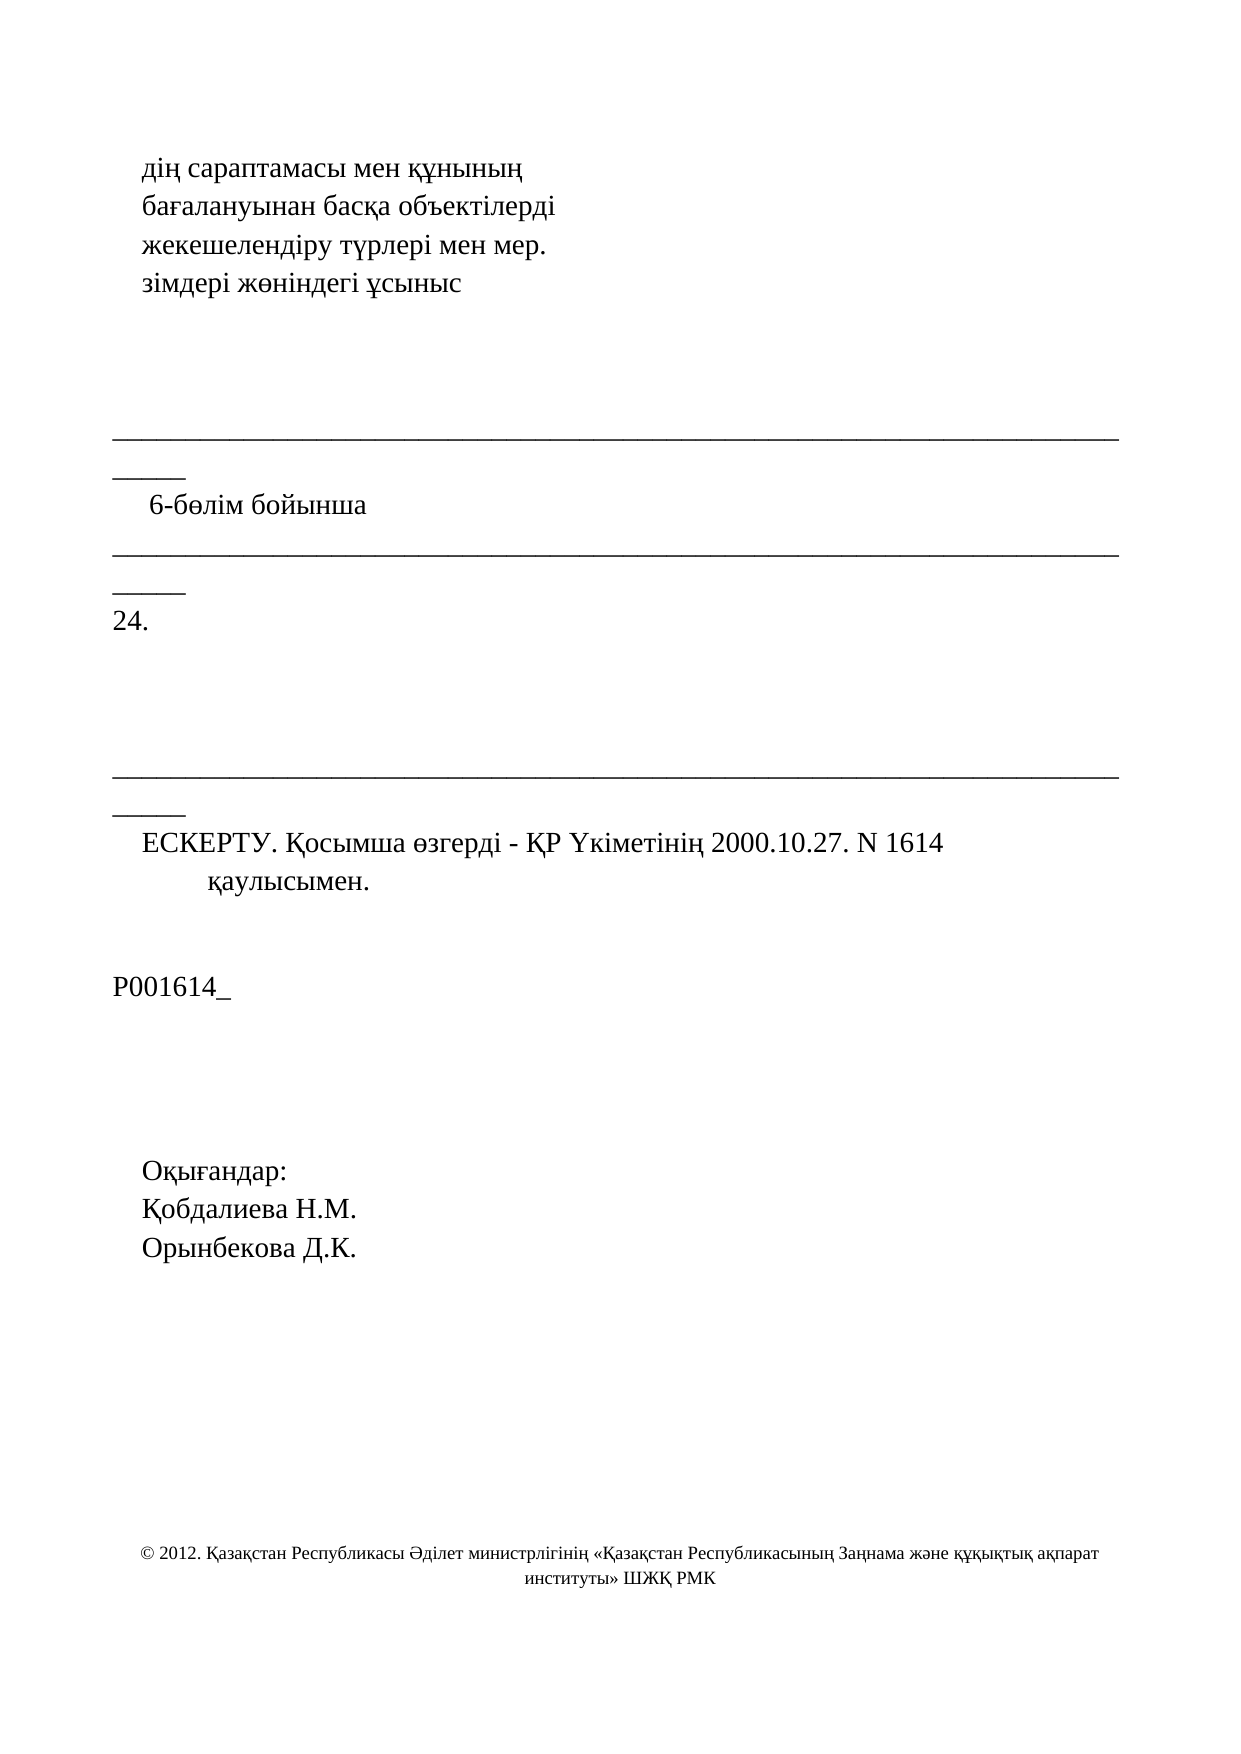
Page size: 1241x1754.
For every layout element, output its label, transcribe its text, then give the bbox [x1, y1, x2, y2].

text зімдері жөніндегі ұсыныс [112, 266, 1128, 299]
text Оқығандар: [112, 1153, 1128, 1186]
text __________________________________________________________________________ [112, 748, 1128, 820]
text __________________________________________________________________________ [112, 410, 1128, 482]
text дің сараптамасы мен құнының [112, 150, 1128, 183]
text 24. [112, 603, 1128, 637]
text P001614_ [112, 969, 1128, 1042]
text жекешелендіру түрлері мен мер. [112, 227, 1128, 261]
text ЕСКЕРТУ. Қосымша өзгерді - ҚР Үкіметінің 2000.10.27. N 1614 [112, 825, 1128, 858]
text © 2012. Қазақстан Республикасы Әділет министрлігінің «Қазақстан Республикасының Заңнама және құқықтық ақпарат институты» ШЖҚ РМК [112, 1542, 1128, 1588]
text __________________________________________________________________________ [112, 526, 1128, 598]
text Қобдалиева Н.М. [112, 1191, 1128, 1225]
text Орынбекова Д.К. [112, 1230, 1128, 1263]
text 6-бөлім бойынша [112, 487, 1128, 521]
text қаулысымен. [112, 863, 1128, 897]
text бағалануынан басқа объектілерді [112, 188, 1128, 222]
